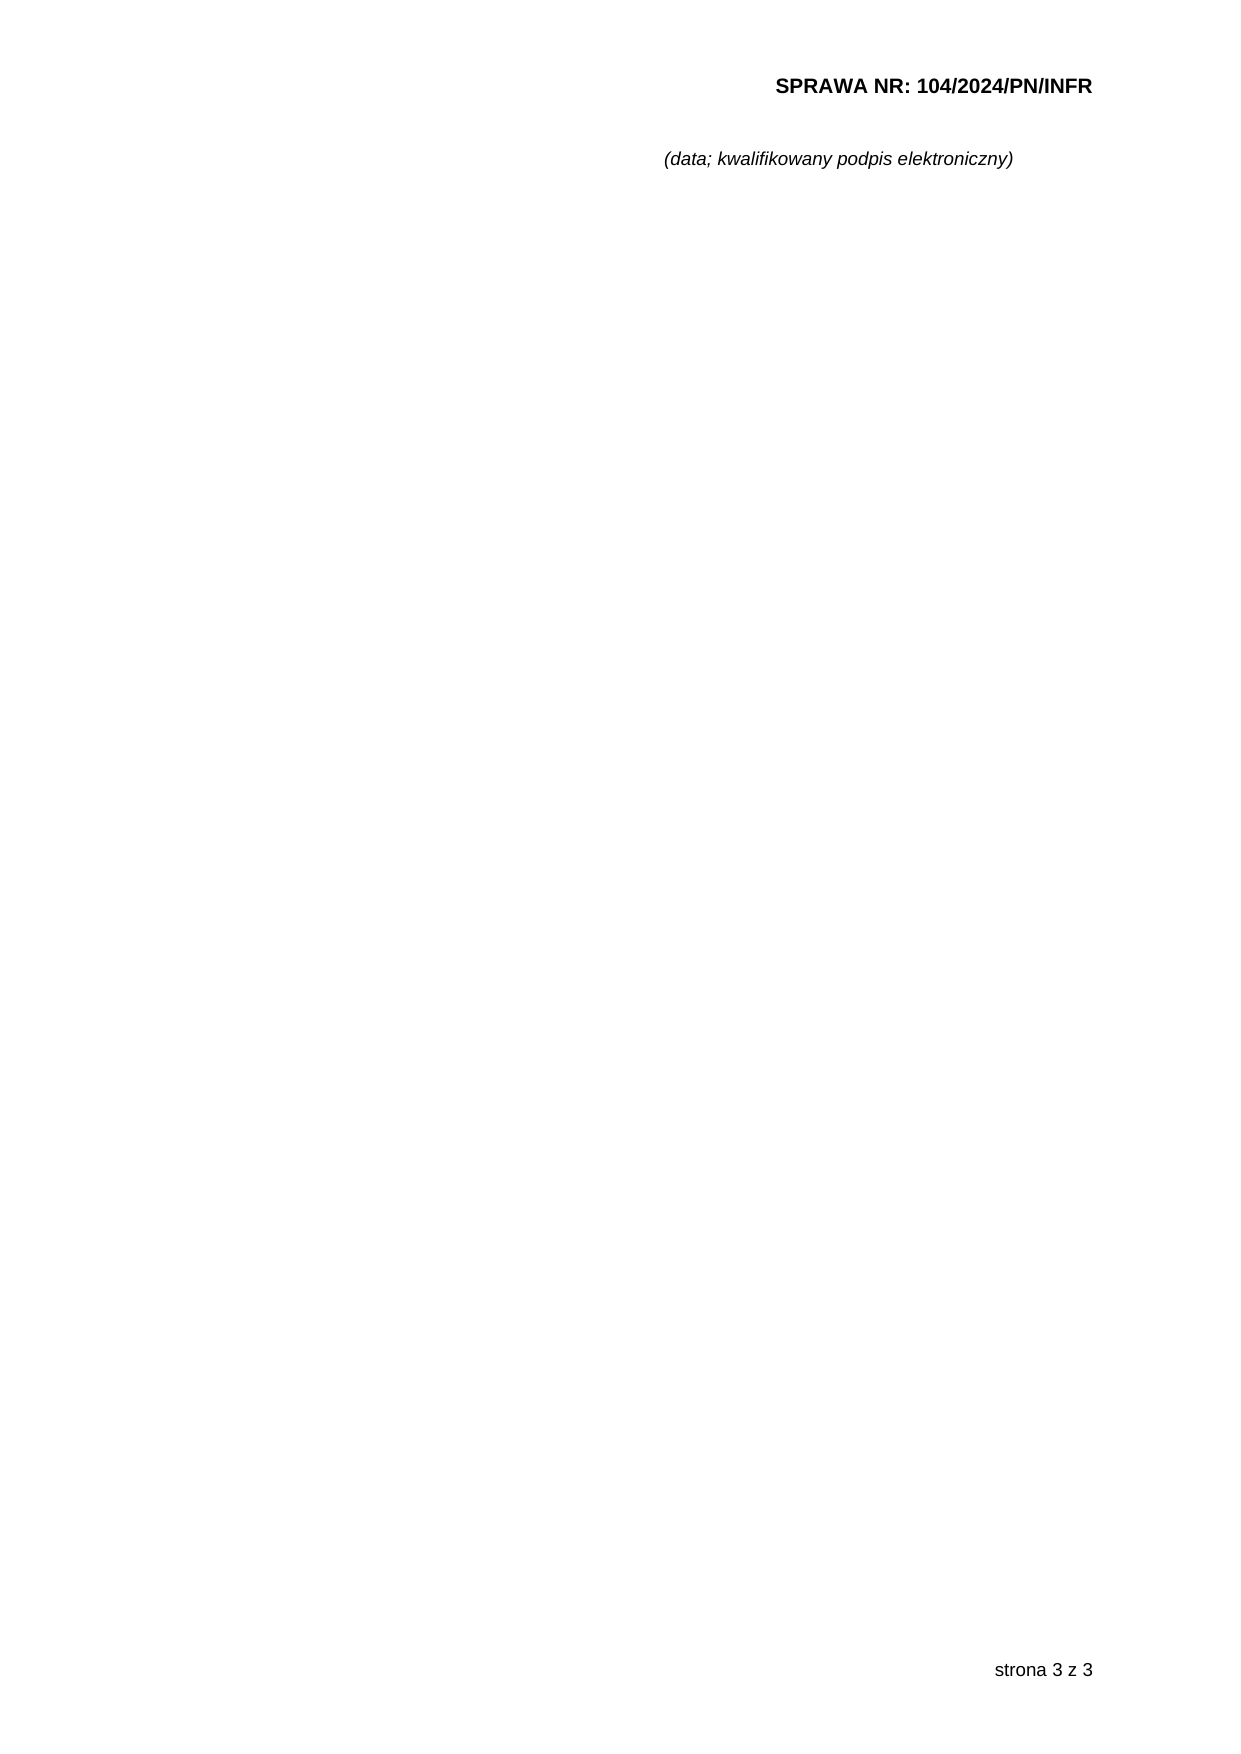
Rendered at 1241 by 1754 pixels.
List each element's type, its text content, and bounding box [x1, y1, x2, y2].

text (data; kwalifikowany podpis elektroniczny) [148, 148, 1092, 169]
